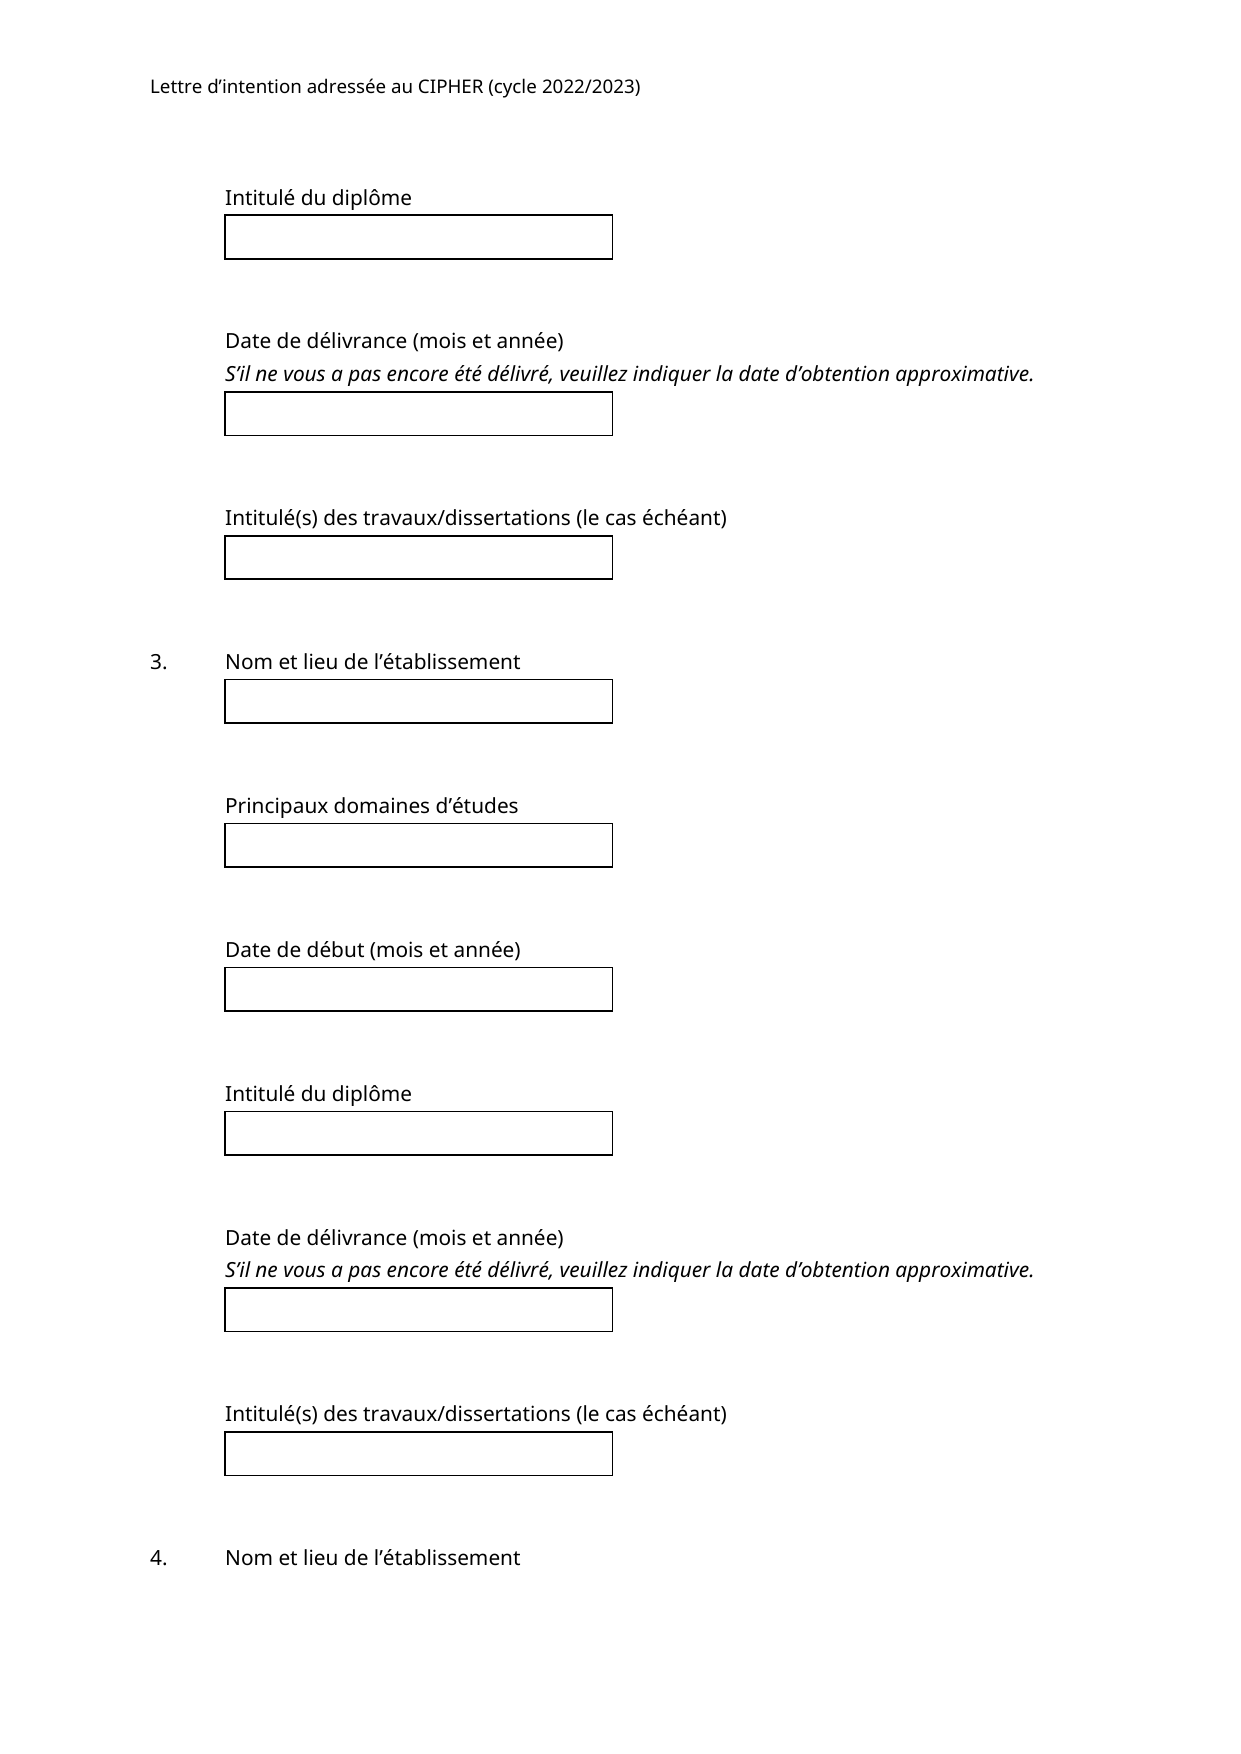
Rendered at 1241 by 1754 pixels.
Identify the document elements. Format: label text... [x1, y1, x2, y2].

text 3. Nom et lieu de l’établissement [150, 647, 1090, 676]
text Principaux domaines d’études [150, 791, 1090, 819]
text Intitulé(s) des travaux/dissertations (le cas échéant) [150, 1399, 1090, 1428]
text Intitulé du diplôme [150, 1079, 1090, 1107]
text 4. Nom et lieu de l’établissement [150, 1543, 1090, 1572]
text Intitulé(s) des travaux/dissertations (le cas échéant) [150, 503, 1090, 532]
text Date de début (mois et année) [150, 935, 1090, 963]
text Date de délivrance (mois et année) [150, 1223, 1090, 1251]
text Date de délivrance (mois et année) [150, 327, 1090, 355]
text S’il ne vous a pas encore été délivré, veuillez indiquer la date d’obtention approximative. [150, 1256, 1090, 1284]
text Intitulé du diplôme [150, 183, 1090, 211]
text S’il ne vous a pas encore été délivré, veuillez indiquer la date d’obtention approximative. [150, 359, 1090, 388]
